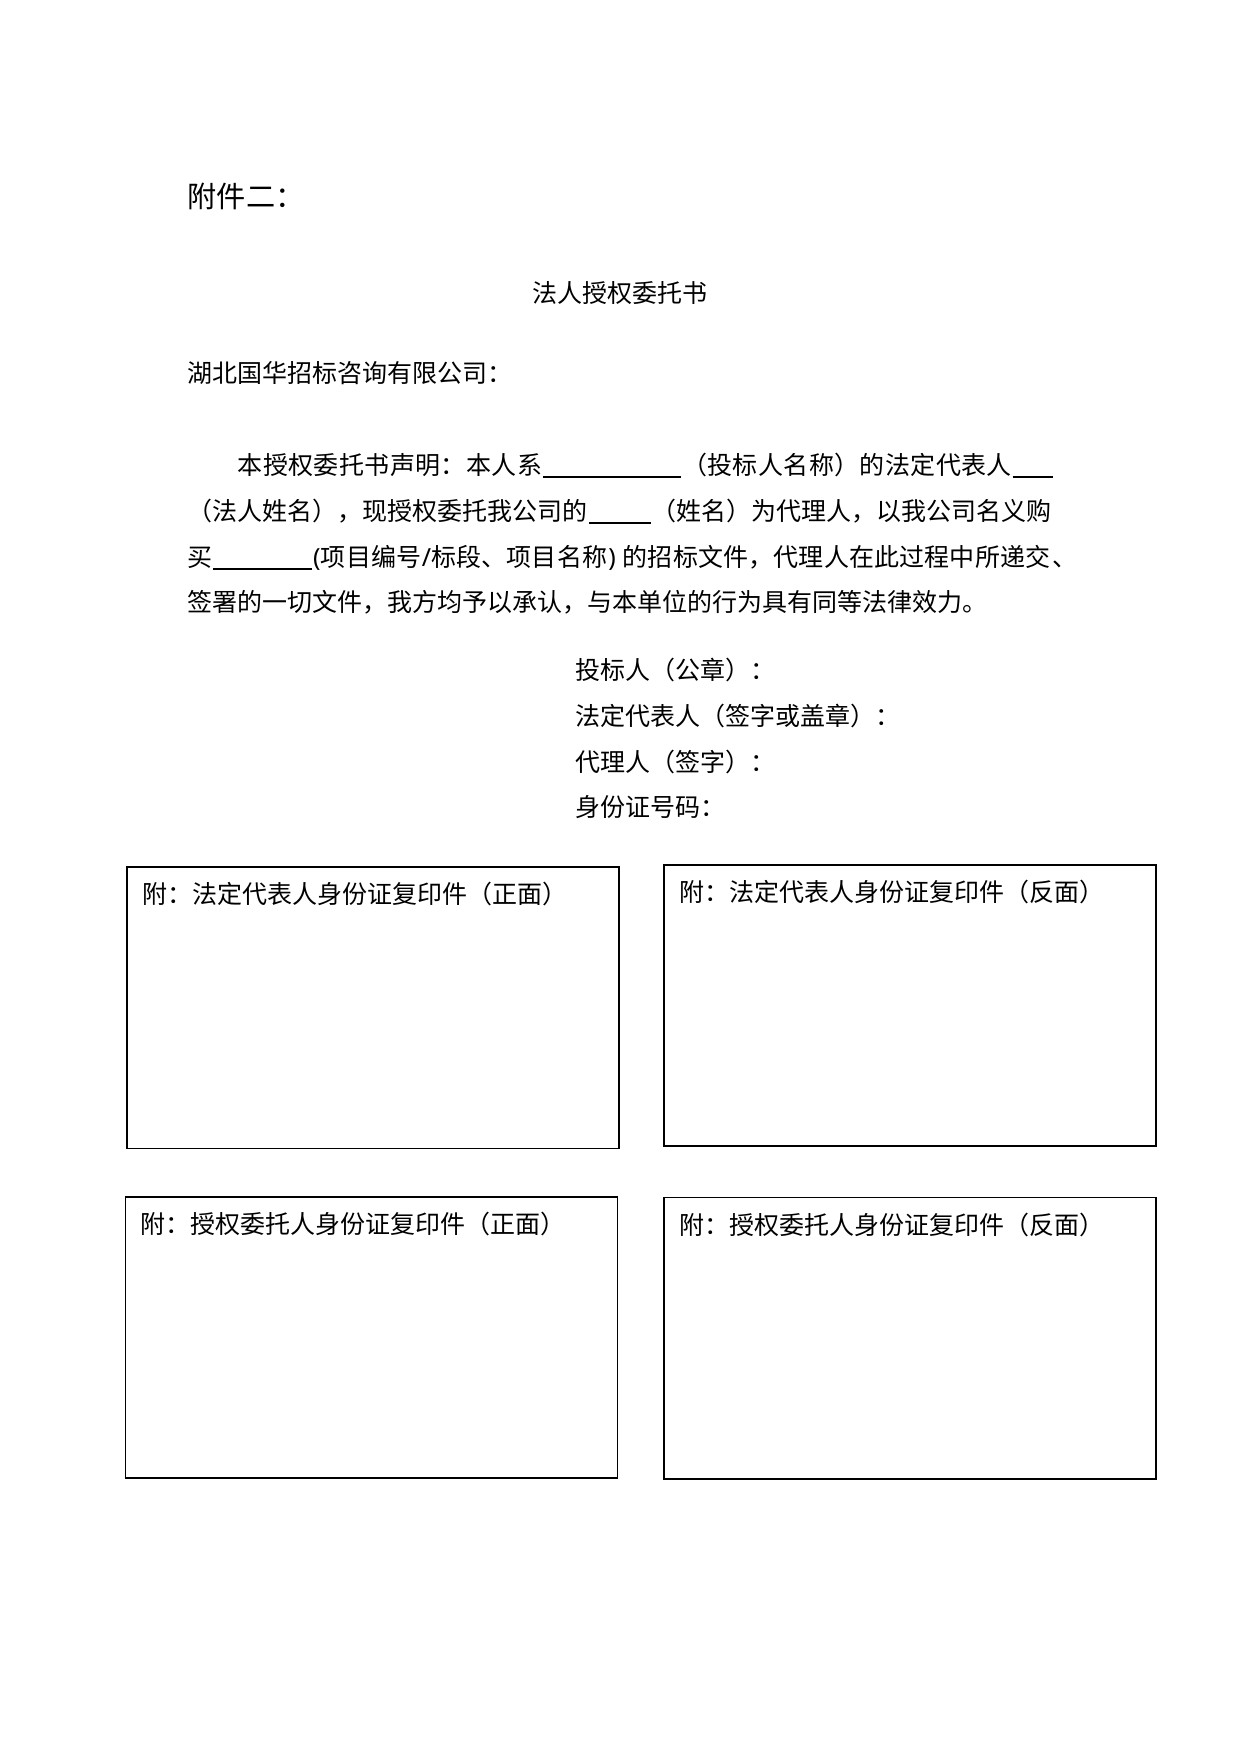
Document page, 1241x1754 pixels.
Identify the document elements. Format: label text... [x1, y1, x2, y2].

text 本授权委托书声明：本人系 （投标人名称）的法定代表人 （法人姓名），现授权委托我公司的 （姓名）为代理人，以我公司名义购买 (项目编号/标段、项目名称) 的招标文件，代理人在此过程中所递交、签署的一切文件，我方均予以承认，与本单位的行为具有同等法律效力。 [187, 438, 1053, 621]
text 投标人（公章）： [187, 643, 1053, 688]
text 代理人（签字）： [187, 734, 1053, 780]
text 身份证号码： [187, 780, 1053, 826]
text 日期： 年 月 日附件二： [187, 162, 1053, 227]
text 湖北国华招标咨询有限公司： [187, 346, 1053, 392]
text 法人授权委托书 [187, 259, 1053, 324]
text 法定代表人（签字或盖章）： [187, 688, 1053, 734]
